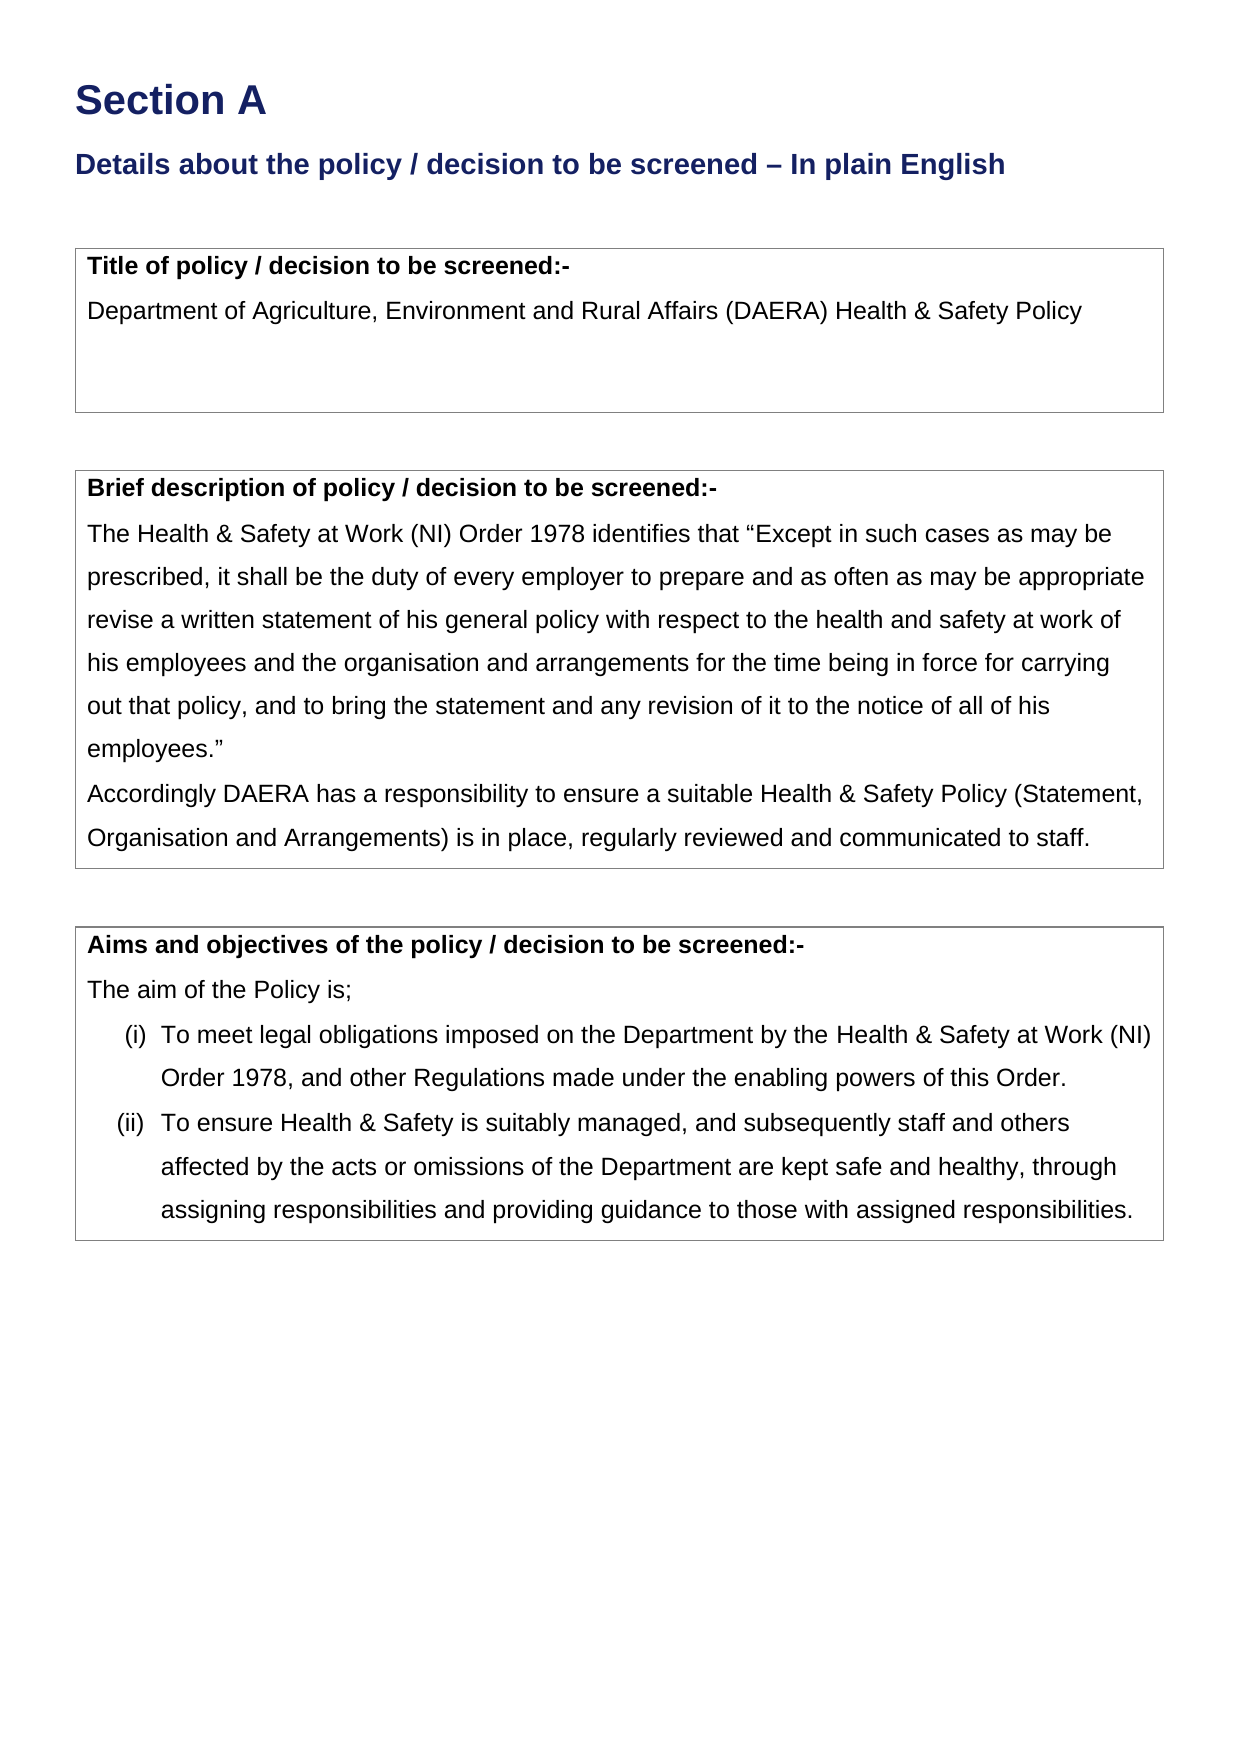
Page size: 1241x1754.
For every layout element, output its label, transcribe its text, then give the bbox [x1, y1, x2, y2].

text Section A [75, 75, 1165, 123]
table_header Title of policy / decision to be screened:- Department of Agriculture, Environment and Rural Affairs (DAERA) Health & Safety Policy [76, 249, 1163, 412]
table_header Aims and objectives of the policy / decision to be screened:- The aim of the Policy is; To meet legal obligations imposed on the Department by the Health & Safety at Work (NI) Order 1978, and other Regulations made under the enabling powers of this Order. To ensure Health & Safety is suitably managed, and subsequently staff and others affected by the acts or omissions of the Department are kept safe and healthy, through assigning responsibilities and providing guidance to those with assigned responsibilities. [76, 928, 1163, 1240]
table_header Brief description of policy / decision to be screened:- The Health & Safety at Work (NI) Order 1978 identifies that “Except in such cases as may be prescribed, it shall be the duty of every employer to prepare and as often as may be appropriate revise a written statement of his general policy with respect to the health and safety at work of his employees and the organisation and arrangements for the time being in force for carrying out that policy, and to bring the statement and any revision of it to the notice of all of his employees.” Accordingly DAERA has a responsibility to ensure a suitable Health & Safety Policy (Statement, Organisation and Arrangements) is in place, regularly reviewed and communicated to staff. [76, 471, 1163, 868]
text Details about the policy / decision to be screened – In plain English [75, 147, 1165, 180]
